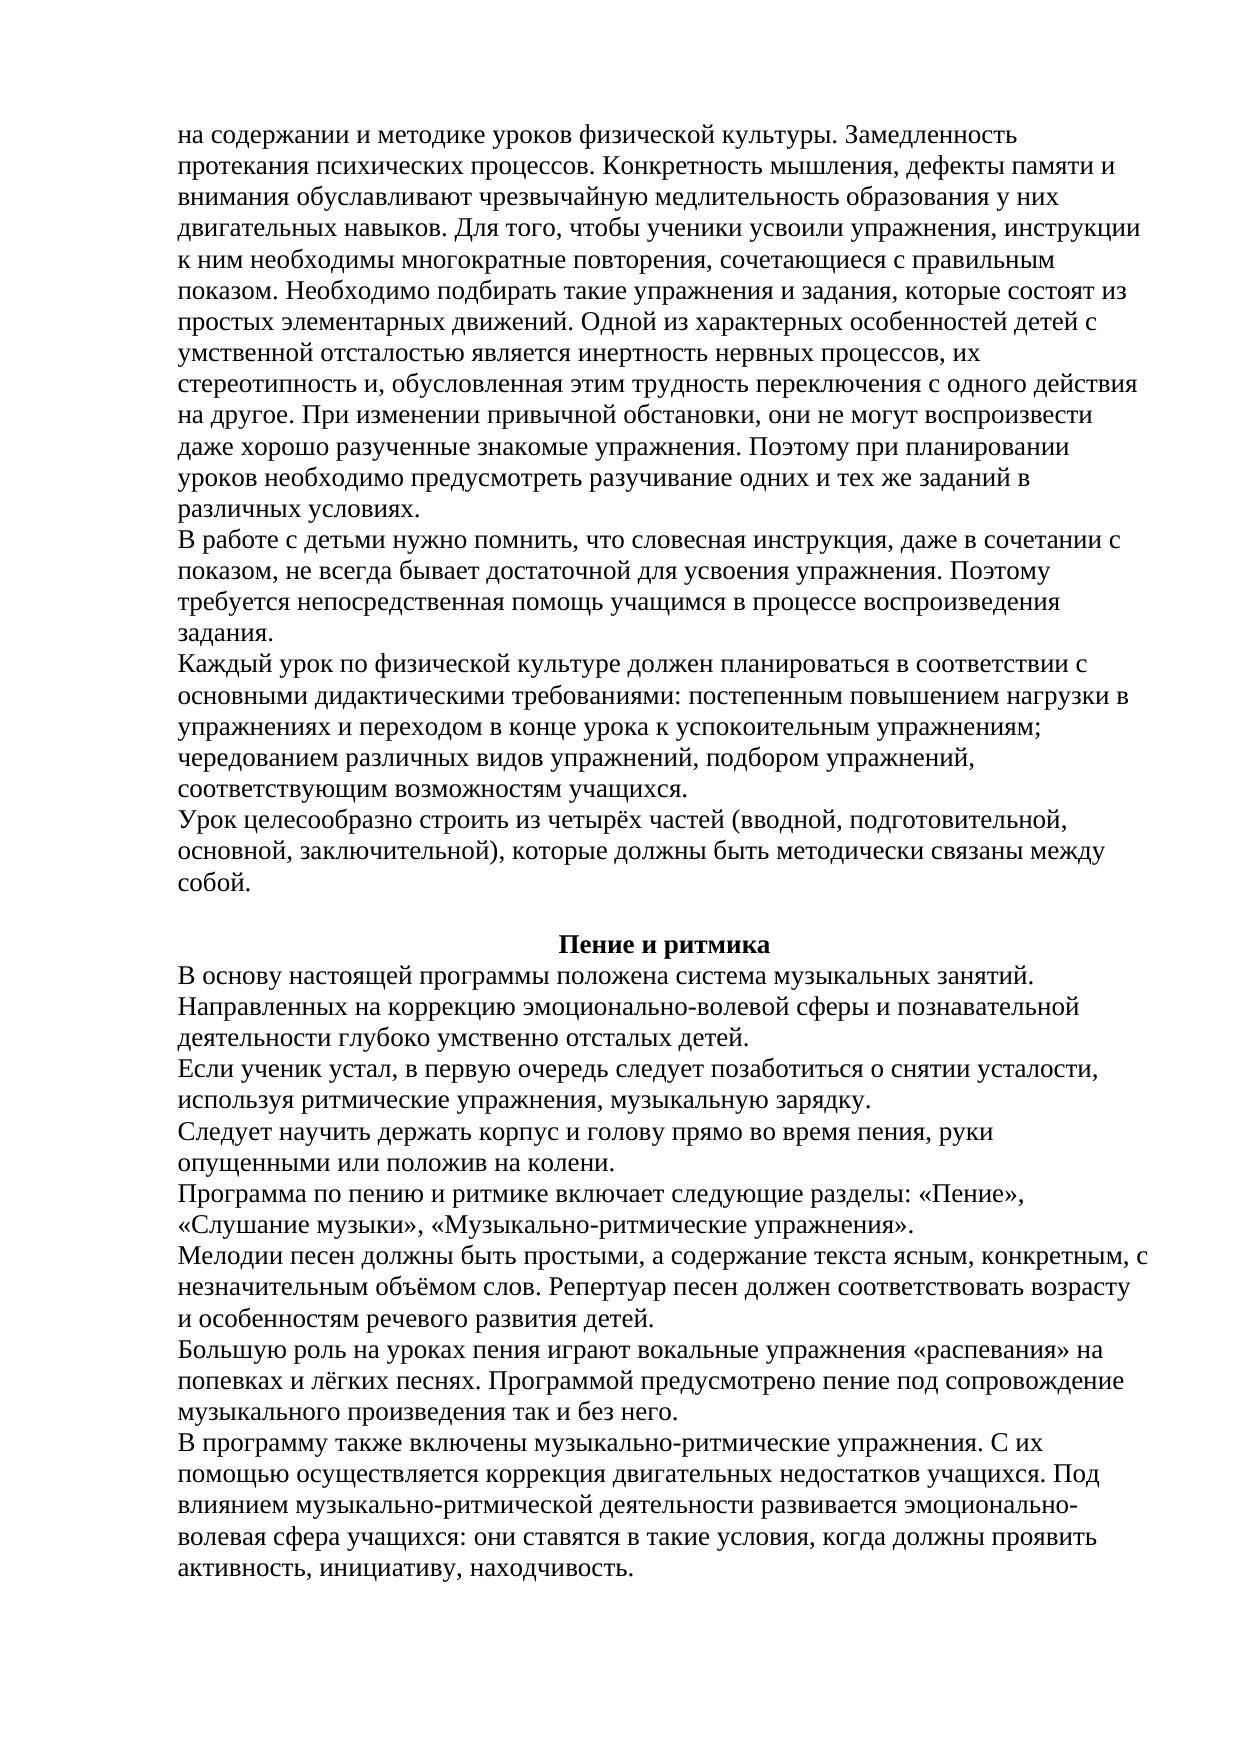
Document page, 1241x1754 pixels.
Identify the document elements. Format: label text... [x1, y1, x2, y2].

text Каждый урок по физической культуре должен планироваться в соответствии с основными дидактическими требованиями: постепенным повышением нагрузки в упражнениях и переходом в конце урока к успокоительным упражнениям; чередованием различных видов упражнений, подбором упражнений, соответствующим возможностям учащихся. [177, 648, 1152, 803]
text Следует научить держать корпус и голову прямо во время пения, руки опущенными или положив на колени. [177, 1115, 1152, 1177]
text Программа по пению и ритмике включает следующие разделы: «Пение», «Слушание музыки», «Музыкально-ритмические упражнения». [177, 1177, 1152, 1239]
text Если ученик устал, в первую очередь следует позаботиться о снятии усталости, используя ритмические упражнения, музыкальную зарядку. [177, 1052, 1152, 1115]
text Мелодии песен должны быть простыми, а содержание текста ясным, конкретным, с незначительным объёмом слов. Репертуар песен должен соответствовать возрасту и особенностям речевого развития детей. [177, 1239, 1152, 1333]
text Пение и ритмика [177, 928, 1152, 959]
text В основу настоящей программы положена система музыкальных занятий. Направленных на коррекцию эмоционально-волевой сферы и познавательной деятельности глубоко умственно отсталых детей. [177, 959, 1152, 1052]
text Большую роль на уроках пения играют вокальные упражнения «распевания» на попевках и лёгких песнях. Программой предусмотрено пение под сопровождение музыкального произведения так и без него. [177, 1333, 1152, 1426]
text В программу также включены музыкально-ритмические упражнения. С их помощью осуществляется коррекция двигательных недостатков учащихся. Под влиянием музыкально-ритмической деятельности развивается эмоционально-волевая сфера учащихся: они ставятся в такие условия, когда должны проявить активность, инициативу, находчивость. [177, 1426, 1152, 1582]
text Урок целесообразно строить из четырёх частей (вводной, подготовительной, основной, заключительной), которые должны быть методически связаны между собой. [177, 803, 1152, 897]
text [177, 118, 1152, 523]
text В работе с детьми нужно помнить, что словесная инструкция, даже в сочетании с показом, не всегда бывает достаточной для усвоения упражнения. Поэтому требуется непосредственная помощь учащимся в процессе воспроизведения задания. [177, 523, 1152, 648]
